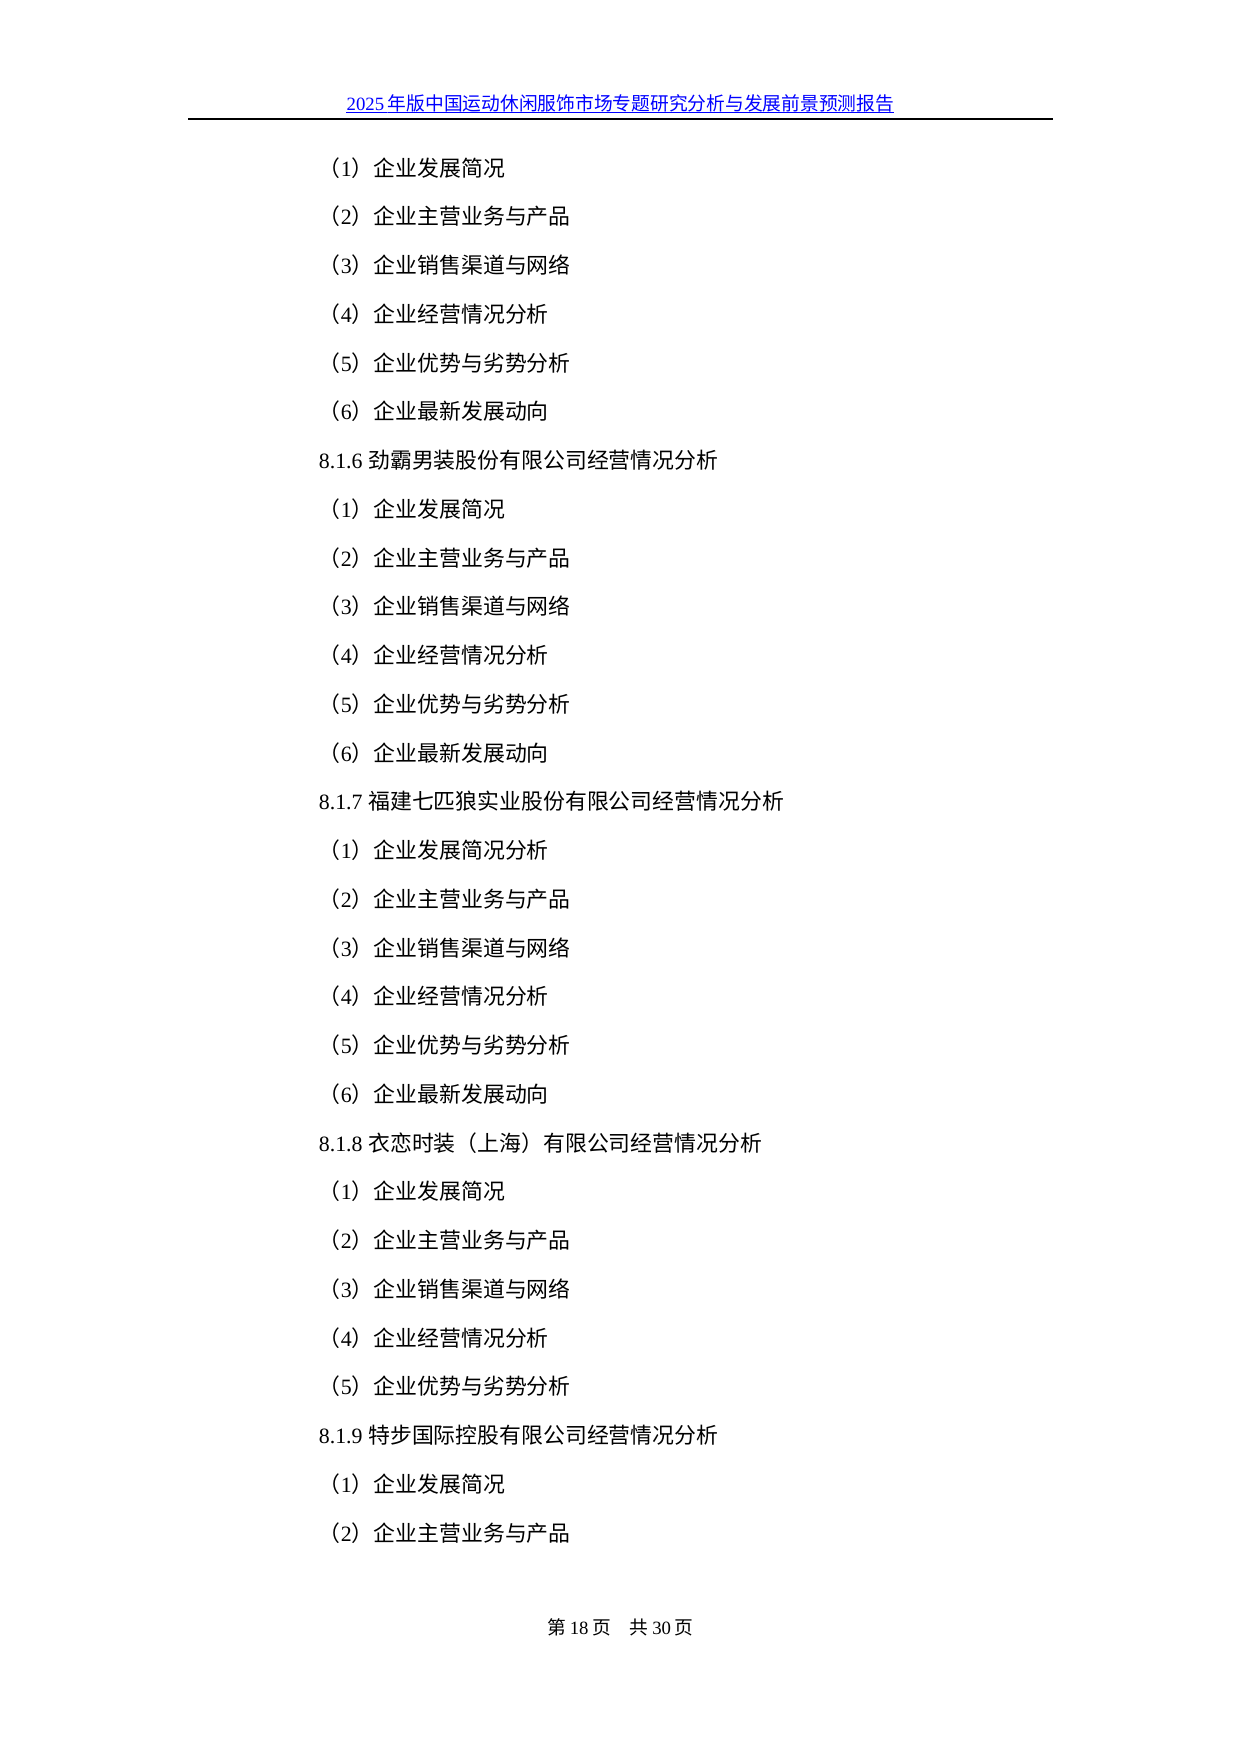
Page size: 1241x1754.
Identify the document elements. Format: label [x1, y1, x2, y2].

text [187, 150, 1053, 1548]
